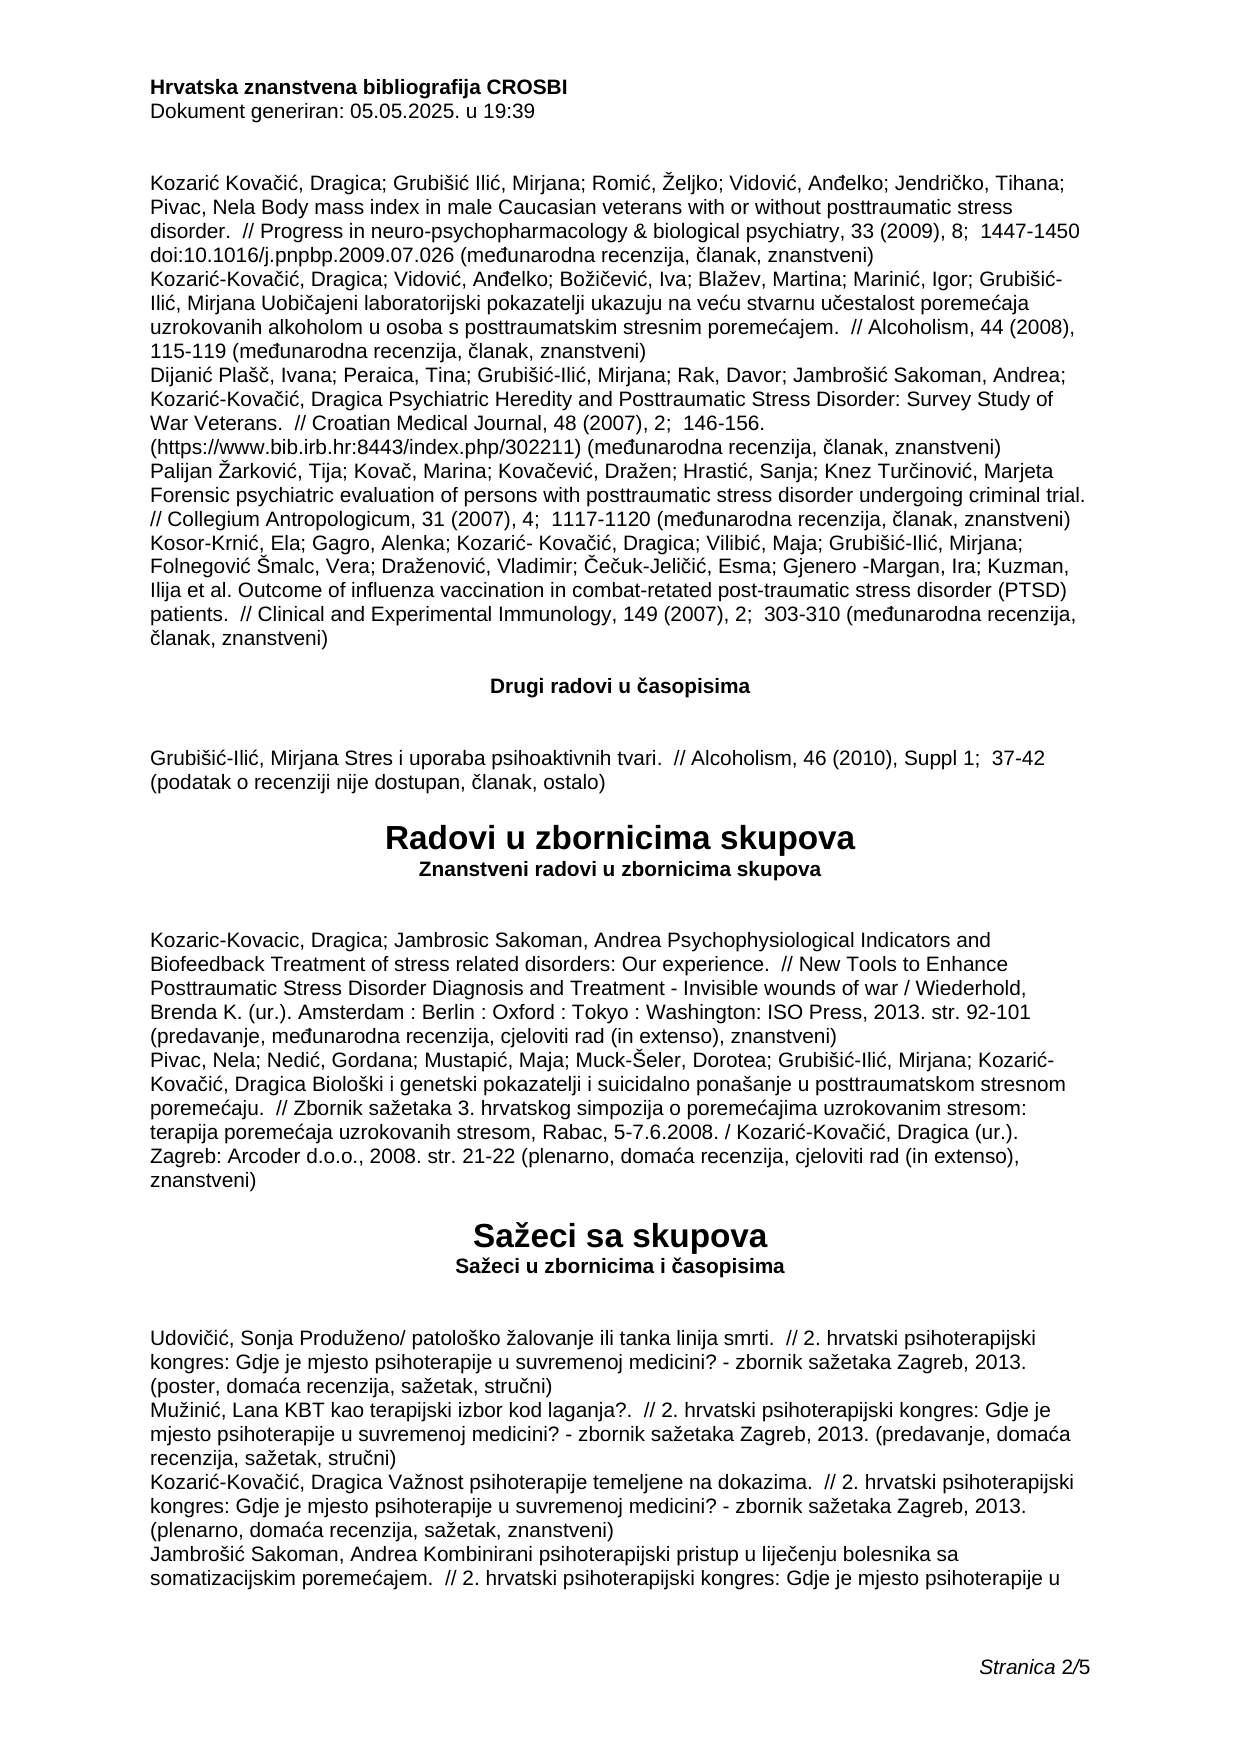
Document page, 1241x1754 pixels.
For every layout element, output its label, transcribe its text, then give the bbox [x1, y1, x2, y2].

text Kozarić-Kovačić, Dragica [150, 1470, 1090, 1542]
subtitle Drugi radovi u časopisima [150, 674, 1090, 698]
text Kozarić-Kovačić, Dragica; Vidović, Anđelko; Božičević, Iva; Blažev, Martina; Marinić, Igor; Grubišić-Ilić, Mirjana [150, 267, 1090, 363]
text Grubišić-Ilić, Mirjana [150, 746, 1090, 794]
text Kosor-Krnić, Ela; Gagro, Alenka; Kozarić- Kovačić, Dragica; Vilibić, Maja; Grubišić-Ilić, Mirjana; Folnegović Šmalc, Vera; Draženović, Vladimir; Čečuk-Jeličić, Esma; Gjenero -Margan, Ira; Kuzman, Ilija et al. [150, 530, 1090, 650]
text Palijan Žarković, Tija; Kovač, Marina; Kovačević, Dražen; Hrastić, Sanja; Knez Turčinović, Marjeta [150, 458, 1090, 530]
text Mužinić, Lana [150, 1398, 1090, 1470]
subtitle Sažeci sa skupova [150, 1216, 1090, 1254]
text Kozarić Kovačić, Dragica; Grubišić Ilić, Mirjana; Romić, Željko; Vidović, Anđelko; Jendričko, Tihana; Pivac, Nela [150, 171, 1090, 267]
text Udovičić, Sonja [150, 1326, 1090, 1398]
text Kozaric-Kovacic, Dragica; Jambrosic Sakoman, Andrea [150, 928, 1090, 1048]
text Dijanić Plašč, Ivana; Peraica, Tina; Grubišić-Ilić, Mirjana; Rak, Davor; Jambrošić Sakoman, Andrea; Kozarić-Kovačić, Dragica [150, 363, 1090, 458]
text Pivac, Nela; Nedić, Gordana; Mustapić, Maja; Muck-Šeler, Dorotea; Grubišić-Ilić, Mirjana; Kozarić-Kovačić, Dragica [150, 1048, 1090, 1192]
subtitle Radovi u zbornicima skupova [150, 818, 1090, 856]
subtitle Znanstveni radovi u zbornicima skupova [150, 856, 1090, 880]
subtitle Sažeci u zbornicima i časopisima [150, 1254, 1090, 1278]
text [150, 1542, 1090, 1589]
